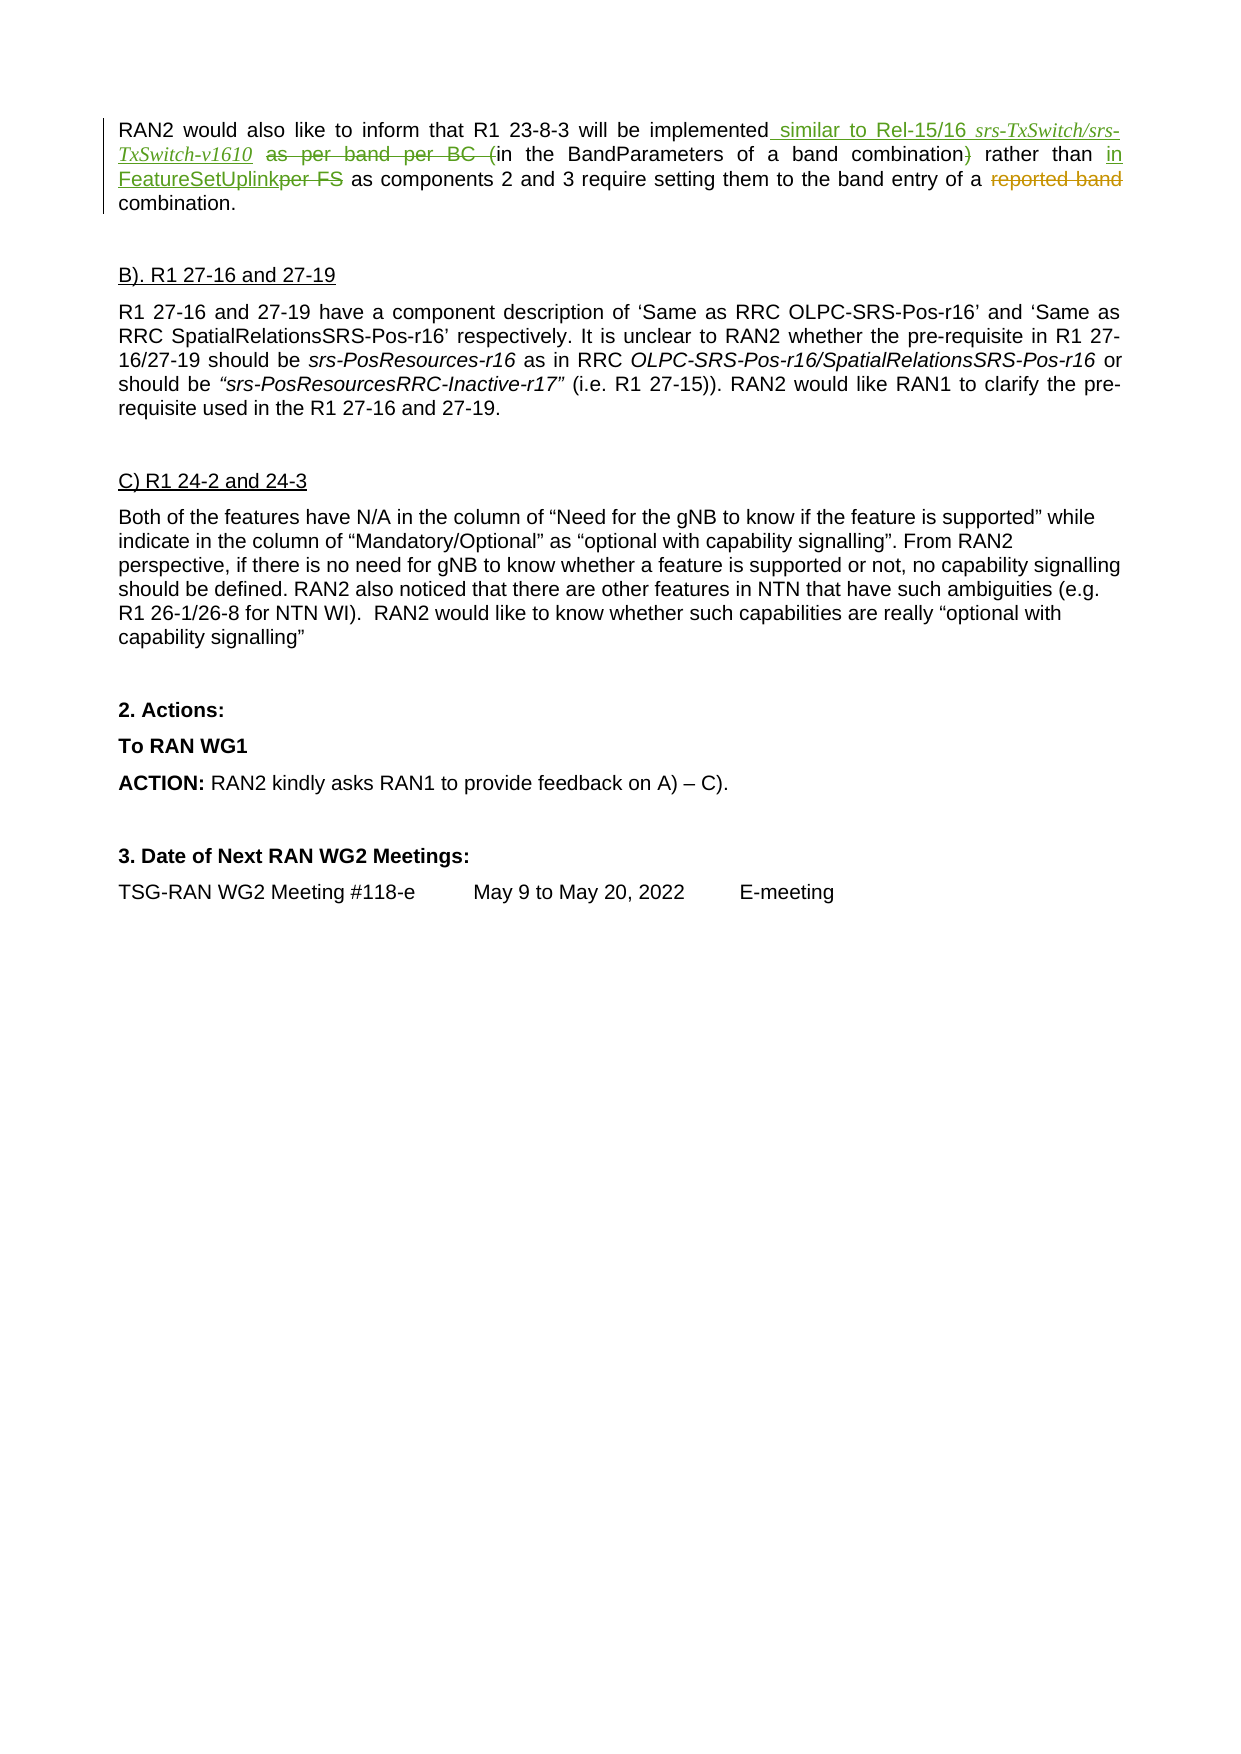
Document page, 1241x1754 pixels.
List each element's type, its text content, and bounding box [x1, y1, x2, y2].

text C) R1 24-2 and 24-3 [118, 468, 1122, 492]
text TSG-RAN WG2 Meeting #118-e May 9 to May 20, 2022 E-meeting [118, 880, 1122, 904]
text 2. Actions: [118, 698, 1122, 722]
text R1 27-16 and 27-19 have a component description of ‘Same as RRC OLPC-SRS-Pos-r16’ and ‘Same as RRC SpatialRelationsSRS-Pos-r16’ respectively. It is unclear to RAN2 whether the pre-requisite in R1 27-16/27-19 should be srs-PosResources-r16 as in RRC OLPC-SRS-Pos-r16/SpatialRelationsSRS-Pos-r16 or should be “srs-PosResourcesRRC-Inactive-r17” (i.e. R1 27-15)). RAN2 would like RAN1 to clarify the pre-requisite used in the R1 27-16 and 27-19. [118, 300, 1122, 419]
text B). R1 27-16 and 27-19 [118, 263, 1122, 287]
text RAN2 would also like to inform that R1 23-8-3 will be implemented in the BandParameters of a band combination rather than as components 2 and 3 require setting them to the band entry of a combination. [118, 118, 1122, 214]
text ACTION: RAN2 kindly asks RAN1 to provide feedback on A) – C). [118, 771, 1122, 794]
text Both of the features have N/A in the column of “Need for the gNB to know if the feature is supported” while indicate in the column of “Mandatory/Optional” as “optional with capability signalling”. From RAN2 perspective, if there is no need for gNB to know whether a feature is supported or not, no capability signalling should be defined. RAN2 also noticed that there are other features in NTN that have such ambiguities (e.g. R1 26-1/26-8 for NTN WI). RAN2 would like to know whether such capabilities are really “optional with capability signalling” [118, 505, 1122, 649]
text To RAN WG1 [118, 734, 1122, 758]
text 3. Date of Next RAN WG2 Meetings: [118, 843, 1122, 867]
